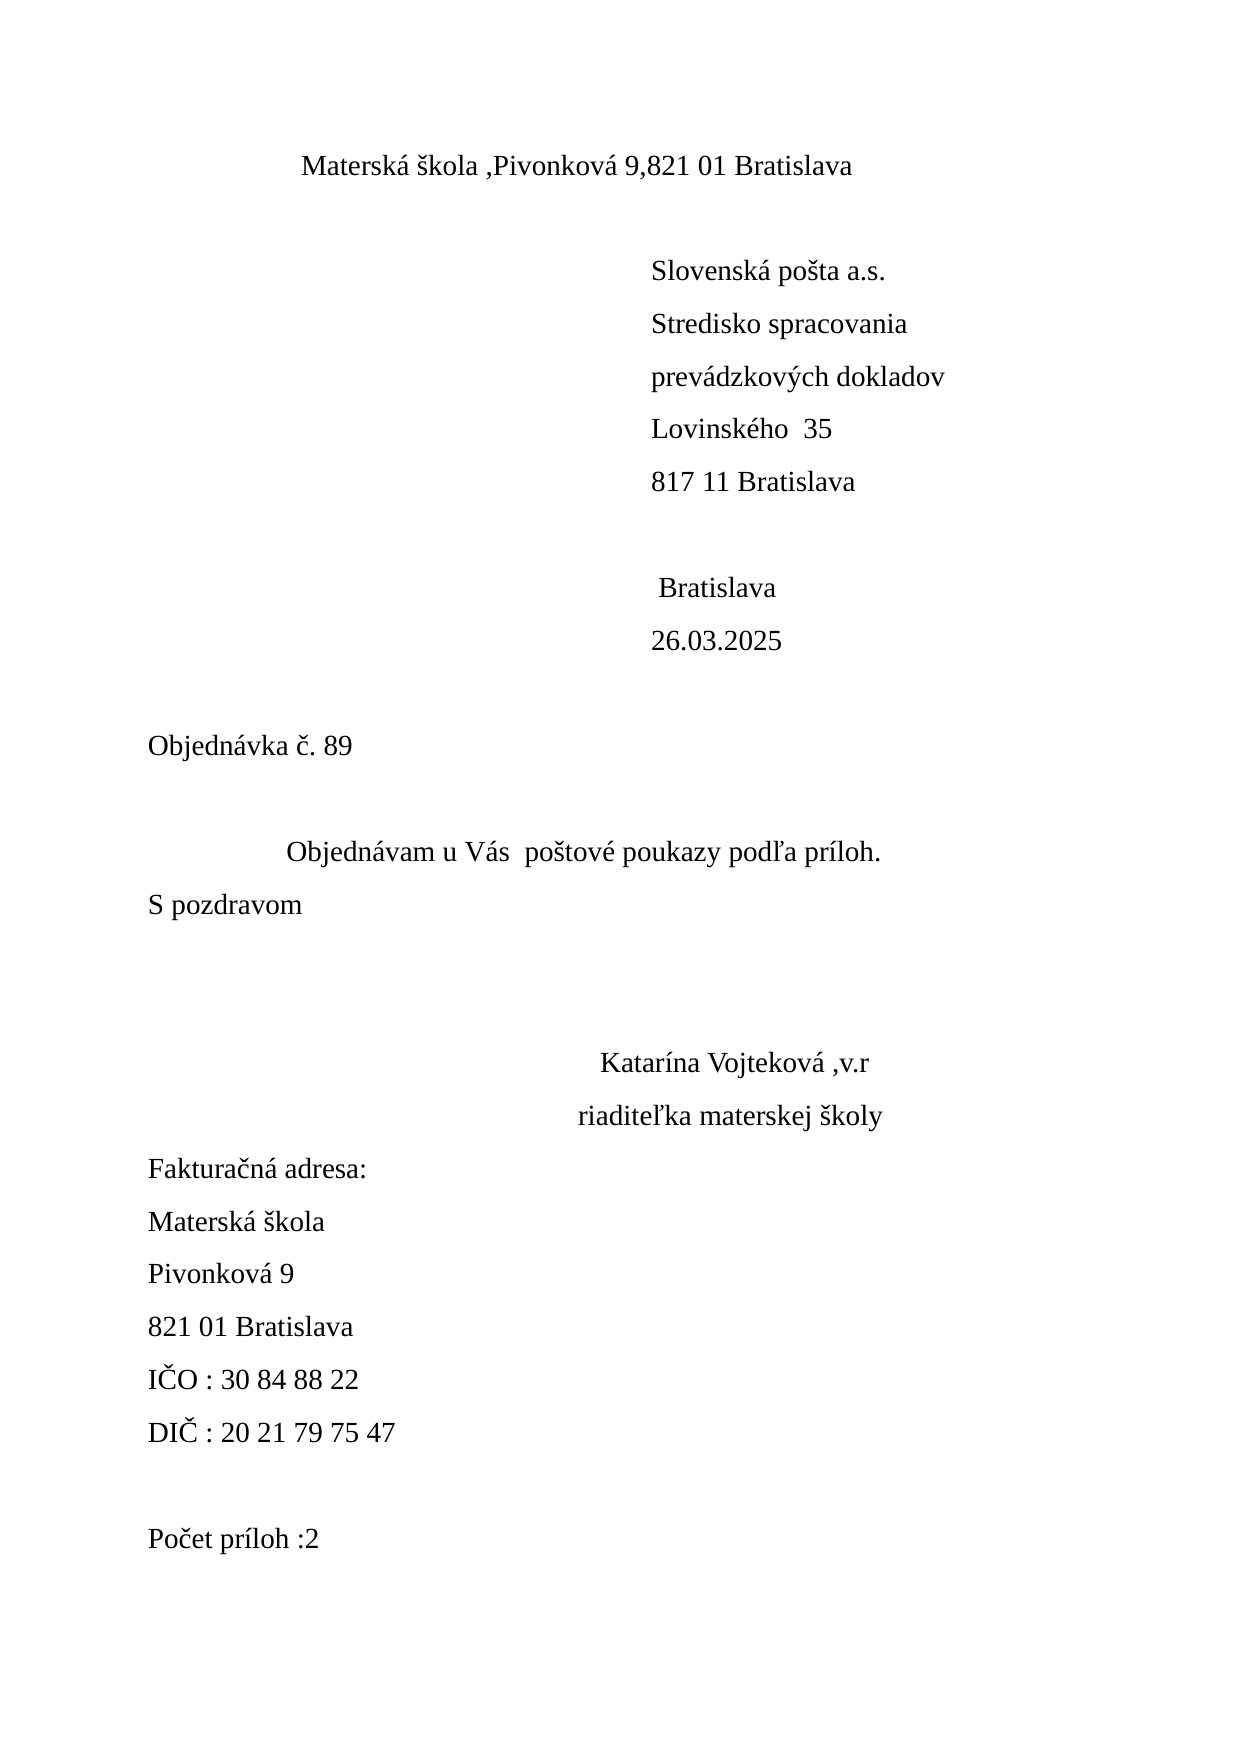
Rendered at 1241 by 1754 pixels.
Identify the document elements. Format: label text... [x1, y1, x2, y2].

text 817 11 Bratislava [148, 464, 1093, 498]
text Objednávka č. 89 [148, 728, 1093, 762]
text Bratislava [148, 570, 1093, 604]
text S pozdravom [148, 887, 1093, 921]
text riaditeľka materskej školy [148, 1098, 1093, 1132]
text 821 01 Bratislava [148, 1309, 1093, 1343]
text Slovenská pošta a.s. [148, 253, 1093, 287]
text Fakturačná adresa: [148, 1151, 1093, 1184]
text prevádzkových dokladov [148, 359, 1093, 392]
text IČO : 30 84 88 22 [148, 1362, 1093, 1396]
text Lovinského 35 [148, 412, 1093, 445]
text Katarína Vojteková ,v.r [148, 1045, 1093, 1079]
text Materská škola [148, 1204, 1093, 1237]
text 26.03.2025 [148, 623, 1093, 656]
text Objednávam u Vás poštové poukazy podľa príloh. [148, 834, 1093, 868]
text Stredisko spracovania [148, 306, 1093, 339]
text Materská škola ,Pivonková 9,821 01 Bratislava [148, 148, 1093, 181]
text Počet príloh :2 [148, 1521, 1093, 1554]
text DIČ : 20 21 79 75 47 [148, 1415, 1093, 1449]
text Pivonková 9 [148, 1257, 1093, 1290]
